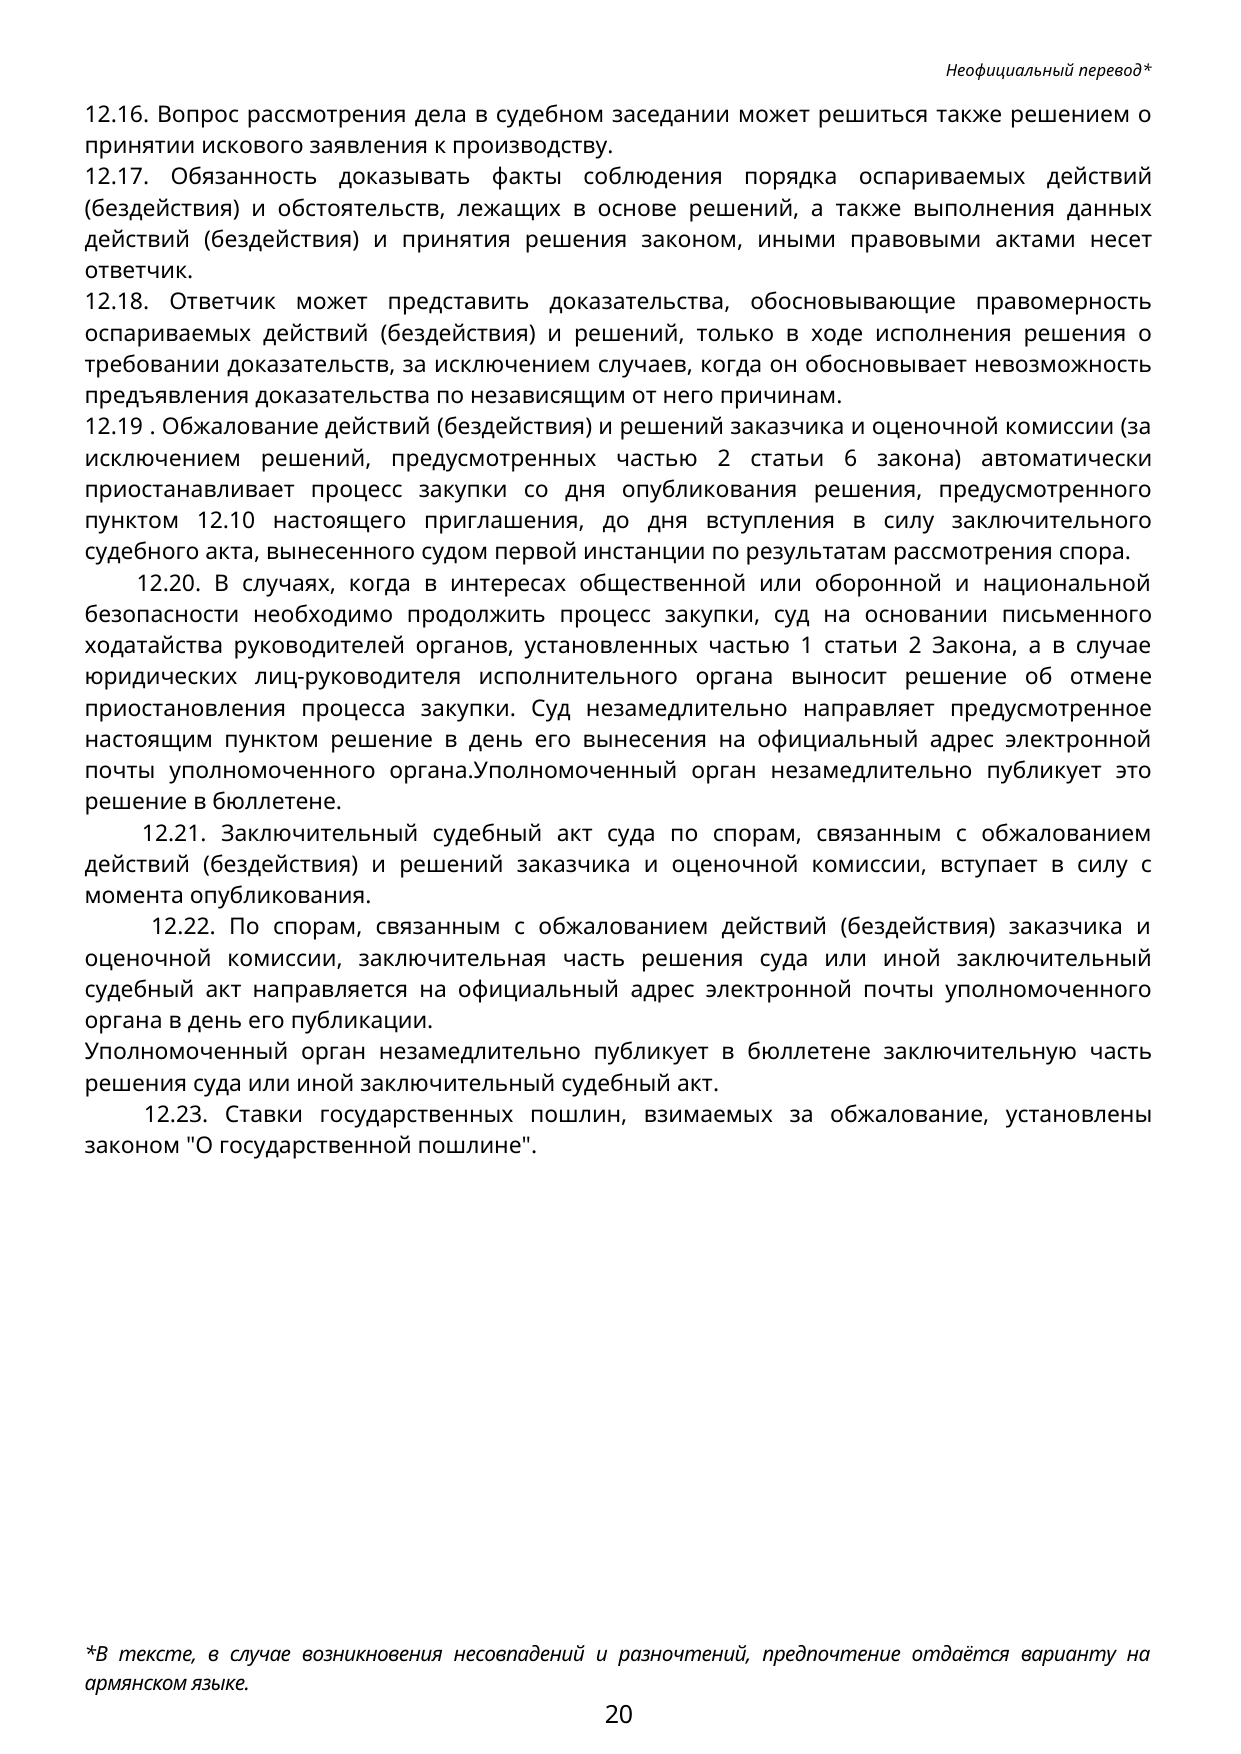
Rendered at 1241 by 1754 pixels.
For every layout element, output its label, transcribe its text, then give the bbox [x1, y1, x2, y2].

text 12.18. Ответчик может представить доказательства, обосновывающие правомерность оспариваемых действий (бездействия) и решений, только в ходе исполнения решения о требовании доказательств, за исключением случаев, когда он обосновывает невозможность предъявления доказательства по независящим от него причинам. [84, 285, 1153, 410]
text 12.21. Заключительный судебный акт суда по спорам, связанным с обжалованием действий (бездействия) и решений заказчика и оценочной комиссии, вступает в силу с момента опубликования. [84, 817, 1153, 910]
text 12.23. Ставки государственных пошлин, взимаемых за обжалование, установлены законом "О государственной пошлине". [84, 1098, 1153, 1160]
text 12.16. Вопрос рассмотрения дела в судебном заседании может решиться также решением о принятии искового заявления к производству. [84, 98, 1153, 160]
text Уполномоченный орган незамедлительно публикует в бюллетене заключительную часть решения суда или иной заключительный судебный акт. [84, 1035, 1153, 1098]
text 12.19 . Обжалование действий (бездействия) и решений заказчика и оценочной комиссии (за исключением решений, предусмотренных частью 2 статьи 6 закона) автоматически приостанавливает процесс закупки со дня опубликования решения, предусмотренного пунктом 12.10 настоящего приглашения, до дня вступления в силу заключительного судебного акта, вынесенного судом первой инстанции по результатам рассмотрения спора. [84, 410, 1153, 567]
text 12.17. Обязанность доказывать факты соблюдения порядка оспариваемых действий (бездействия) и обстоятельств, лежащих в основе решений, а также выполнения данных действий (бездействия) и принятия решения законом, иными правовыми актами несет ответчик. [84, 160, 1153, 285]
text 12.20. В случаях, когда в интересах общественной или оборонной и национальной безопасности необходимо продолжить процесс закупки, суд на основании письменного ходатайства руководителей органов, установленных частью 1 статьи 2 Закона, а в случае юридических лиц-руководителя исполнительного органа выносит решение об отмене приостановления процесса закупки. Суд незамедлительно направляет предусмотренное настоящим пунктом решение в день его вынесения на официальный адрес электронной почты уполномоченного органа.Уполномоченный орган незамедлительно публикует это решение в бюллетене. [84, 567, 1153, 817]
text 12.22. По спорам, связанным с обжалованием действий (бездействия) заказчика и оценочной комиссии, заключительная часть решения суда или иной заключительный судебный акт направляется на официальный адрес электронной почты уполномоченного органа в день его публикации. [84, 910, 1153, 1035]
